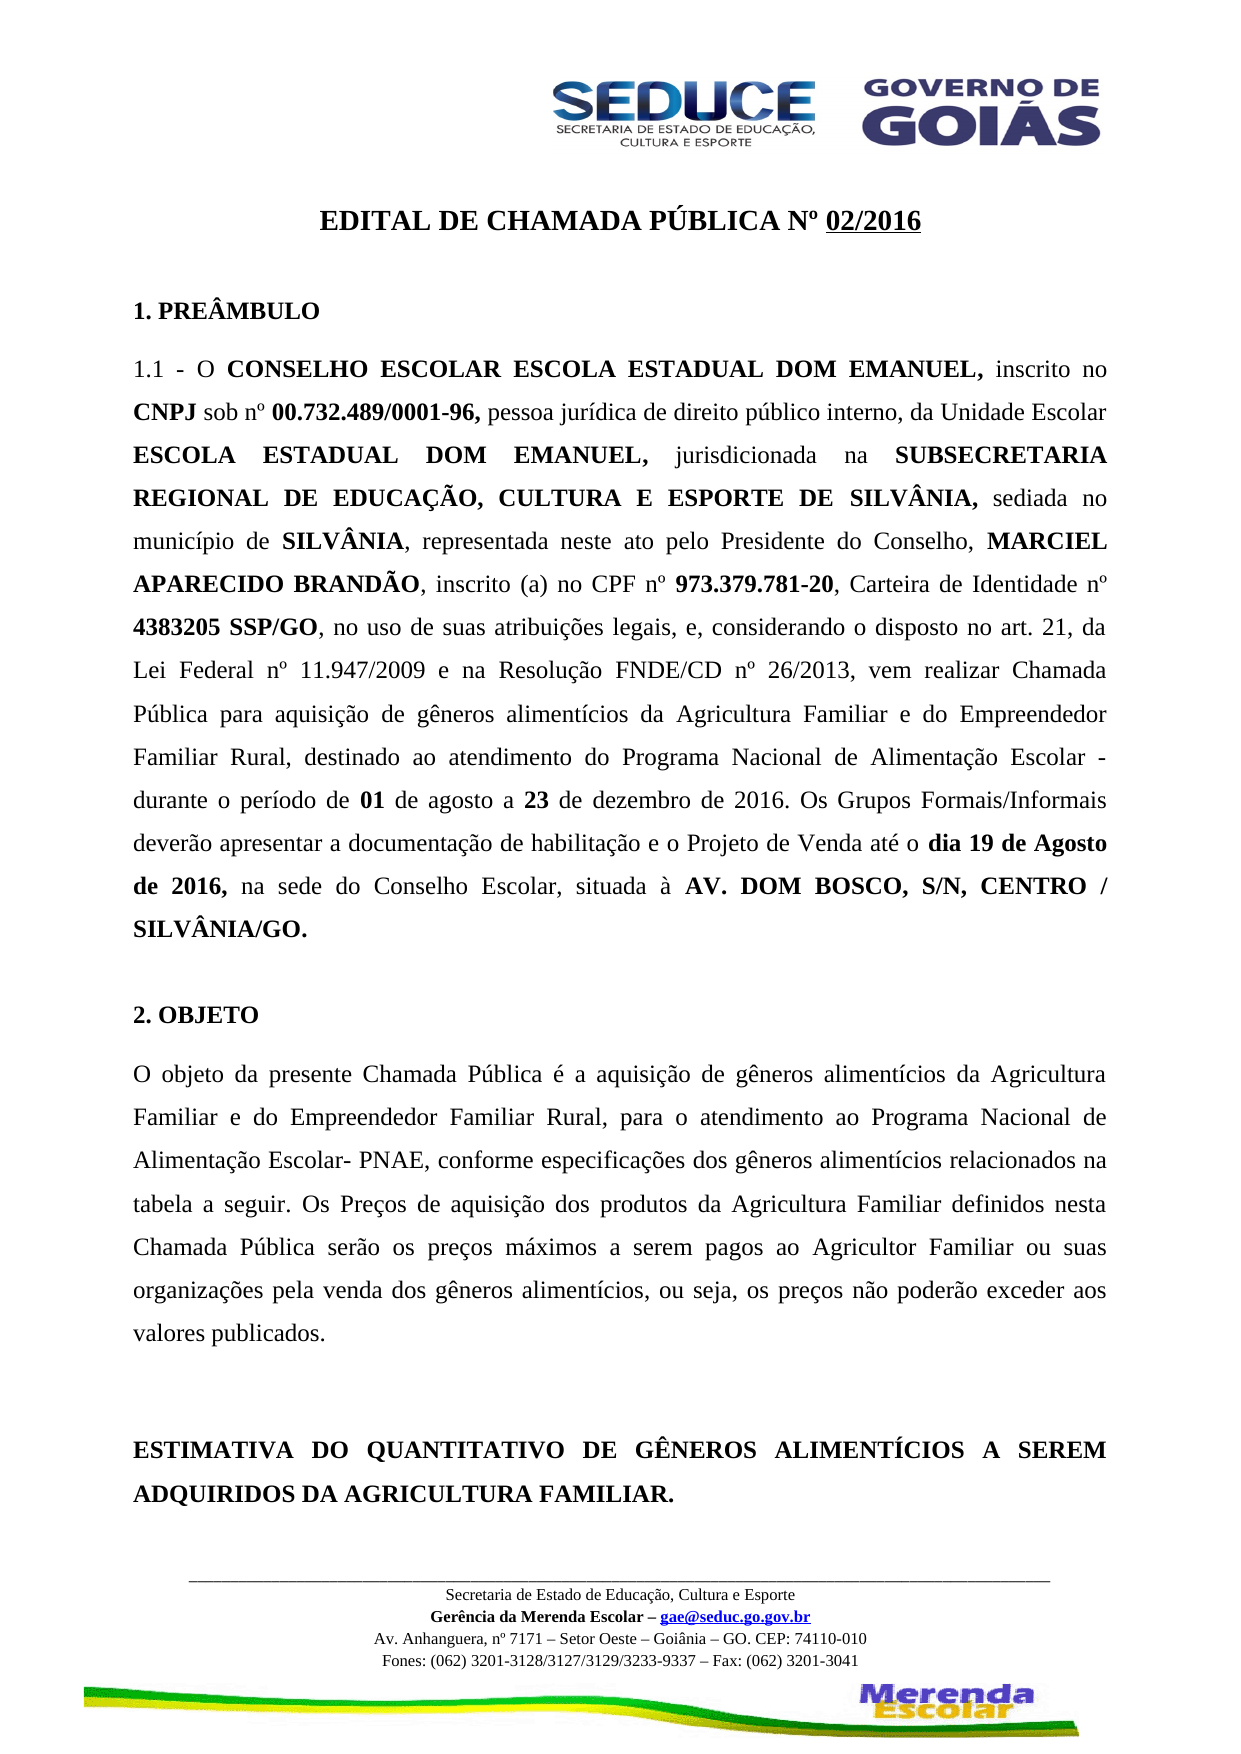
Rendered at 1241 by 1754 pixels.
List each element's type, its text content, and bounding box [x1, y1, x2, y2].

text 2. OBJETO [133, 1001, 1107, 1029]
text 1.1 - O CONSELHO ESCOLAR ESCOLA ESTADUAL DOM EMANUEL, inscrito no CNPJ sob nº 00.732.489/0001-96, pessoa jurídica de direito público interno, da Unidade Escolar ESCOLA ESTADUAL DOM EMANUEL, jurisdicionada na SUBSECRETARIA REGIONAL DE EDUCAÇÃO, CULTURA E ESPORTE DE SILVÂNIA, sediada no município de SILVÂNIA, representada neste ato pelo Presidente do Conselho, MARCIEL APARECIDO BRANDÃO, inscrito (a) no CPF nº 973.379.781-20, Carteira de Identidade nº 4383205 SSP/GO, no uso de suas atribuições legais, e, considerando o disposto no art. 21, da Lei Federal nº 11.947/2009 e na Resolução FNDE/CD nº 26/2013, vem realizar Chamada Pública para aquisição de gêneros alimentícios da Agricultura Familiar e do Empreendedor Familiar Rural, destinado ao atendimento do Programa Nacional de Alimentação Escolar - durante o período de 01 de agosto a 23 de dezembro de 2016. Os Grupos Formais/Informais deverão apresentar a documentação de habilitação e o Projeto de Venda até o dia 19 de Agosto de 2016, na sede do Conselho Escolar, situada à AV. DOM BOSCO, S/N, CENTRO / SILVÂNIA/GO. [133, 354, 1107, 943]
text ESTIMATIVA DO QUANTITATIVO DE GÊNEROS ALIMENTÍCIOS A SEREM ADQUIRIDOS DA AGRICULTURA FAMILIAR. [133, 1436, 1107, 1507]
text EDITAL DE CHAMADA PÚBLICA Nº 02/2016 [133, 203, 1107, 236]
text 1. PREÂMBULO [133, 296, 1107, 325]
picture [552, 73, 1108, 154]
text O objeto da presente Chamada Pública é a aquisição de gêneros alimentícios da Agricultura Familiar e do Empreendedor Familiar Rural, para o atendimento ao Programa Nacional de Alimentação Escolar- PNAE, conforme especificações dos gêneros alimentícios relacionados na tabela a seguir. Os Preços de aquisição dos produtos da Agricultura Familiar definidos nesta Chamada Pública serão os preços máximos a serem pagos ao Agricultor Familiar ou suas organizações pela venda dos gêneros alimentícios, ou seja, os preços não poderão exceder aos valores publicados. [133, 1059, 1107, 1347]
